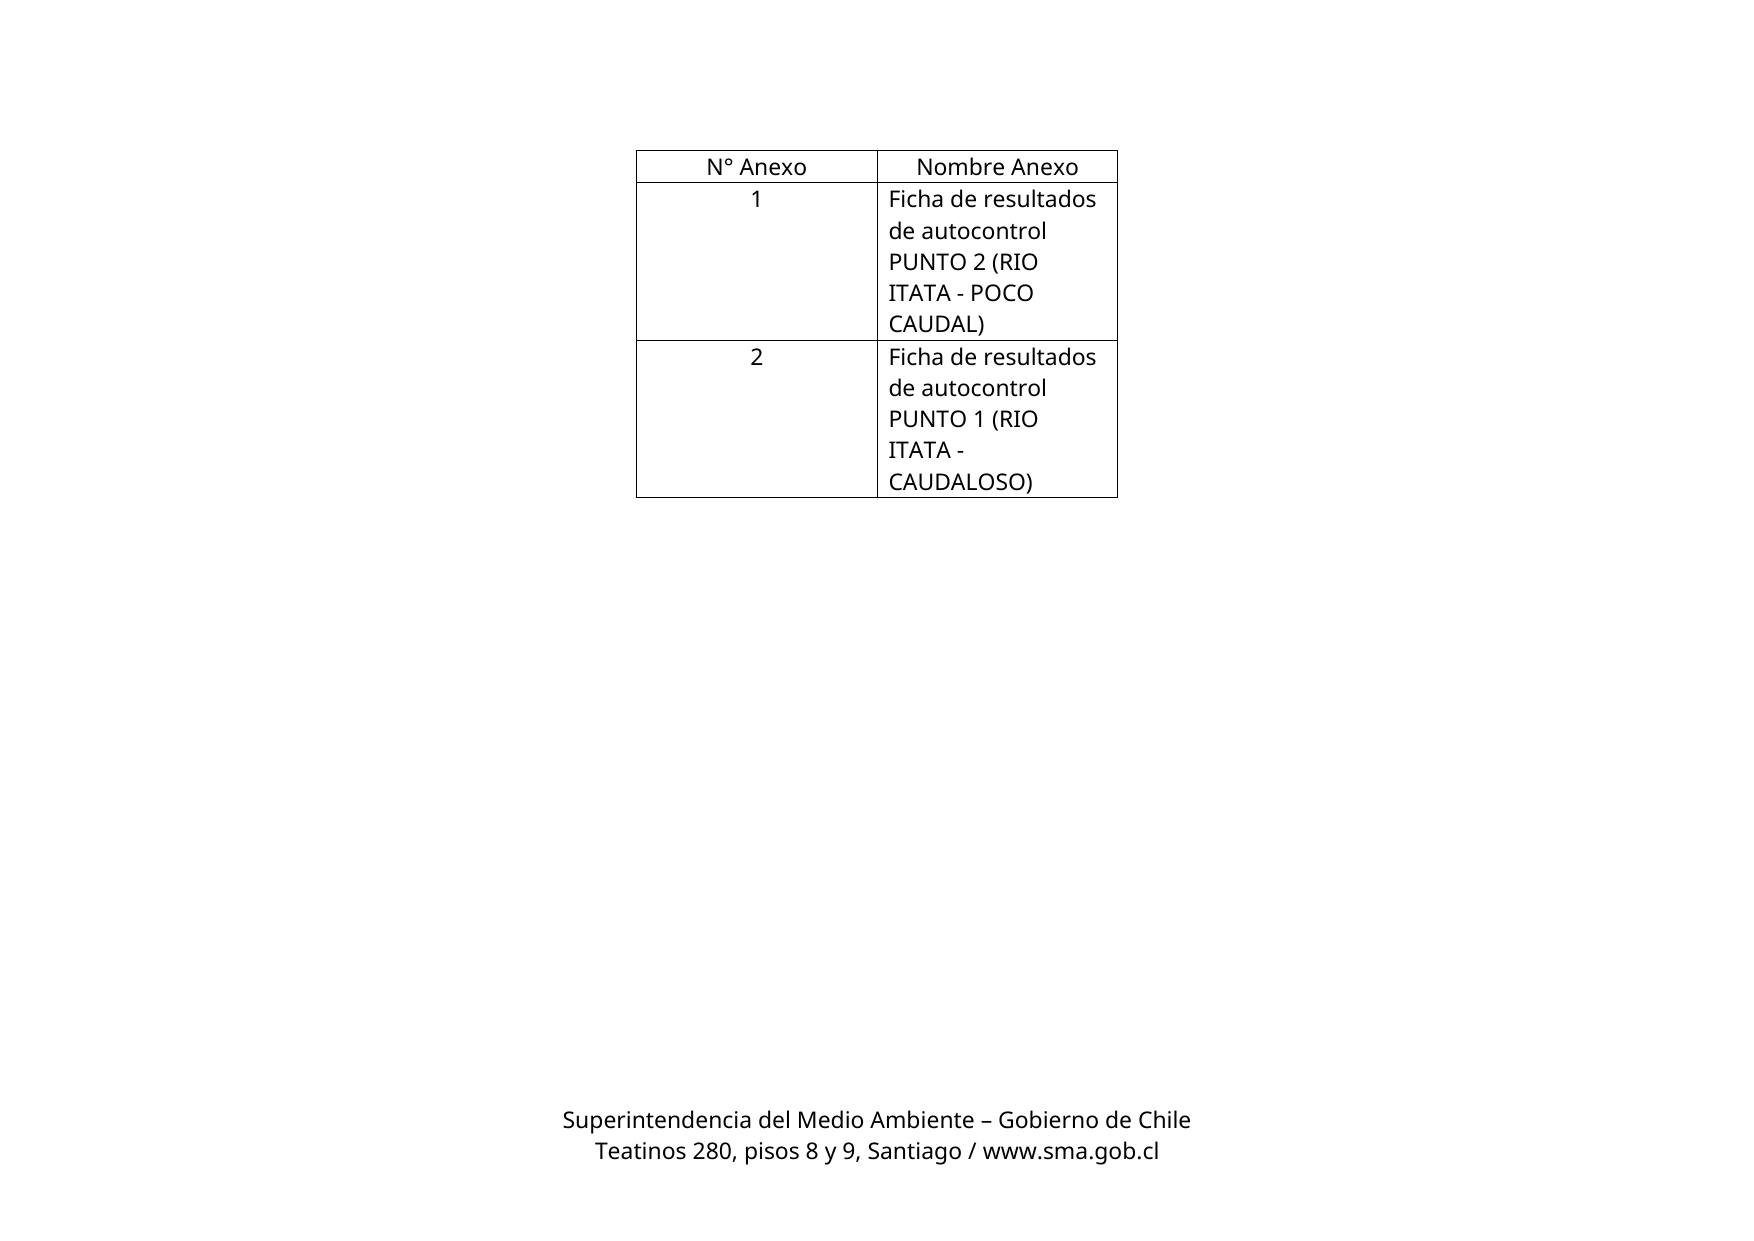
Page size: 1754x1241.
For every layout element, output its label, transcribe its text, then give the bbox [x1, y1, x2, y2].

table_header Nombre Anexo [878, 151, 1117, 182]
table_header N° Anexo [637, 151, 877, 182]
table_cell 2 [637, 341, 877, 497]
table_cell Ficha de resultados de autocontrol PUNTO 1 (RIO ITATA - CAUDALOSO) [878, 341, 1117, 497]
table_cell 1 [637, 183, 877, 339]
table_cell Ficha de resultados de autocontrol PUNTO 2 (RIO ITATA - POCO CAUDAL) [878, 183, 1117, 339]
